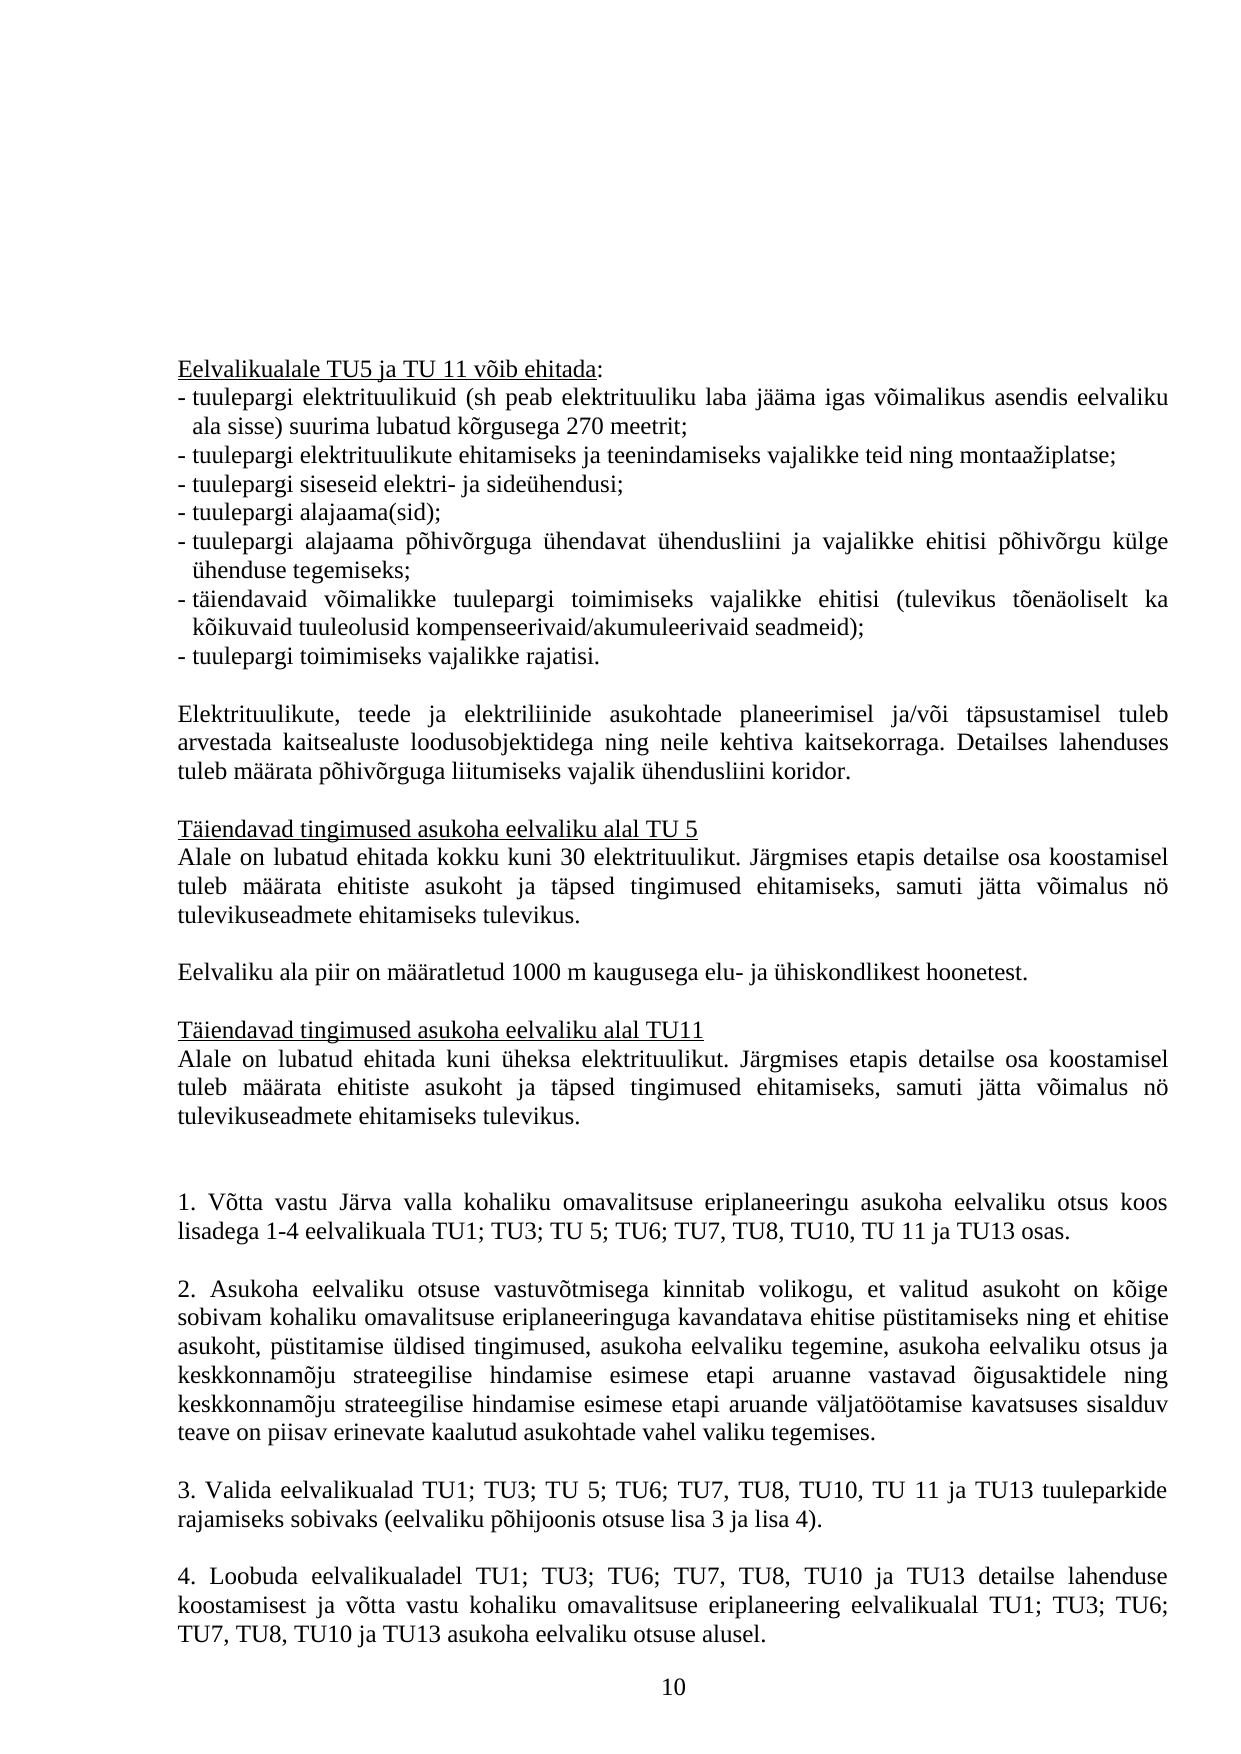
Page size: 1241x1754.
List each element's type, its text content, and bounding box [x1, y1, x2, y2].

text Eelvaliku ala piir on määratletud 1000 m kaugusega elu- ja ühiskondlikest hoonetest. [177, 957, 1169, 986]
list tuulepargi alajaama(sid); [177, 497, 1169, 526]
text Alale on lubatud ehitada kokku kuni 30 elektrituulikut. Järgmises etapis detailse osa koostamisel tuleb määrata ehitiste asukoht ja täpsed tingimused ehitamiseks, samuti jätta võimalus nö tulevikuseadmete ehitamiseks tulevikus. [177, 842, 1169, 929]
list tuulepargi alajaama põhivõrguga ühendavat ühendusliini ja vajalikke ehitisi põhivõrgu külge ühenduse tegemiseks; [177, 526, 1169, 584]
text Täiendavad tingimused asukoha eelvaliku alal TU 5 [177, 814, 1169, 842]
text 3. Valida eelvalikualad TU1; TU3; TU 5; TU6; TU7, TU8, TU10, TU 11 ja TU13 tuuleparkide rajamiseks sobivaks (eelvaliku põhijoonis otsuse lisa 3 ja lisa 4). [177, 1475, 1169, 1532]
text Eelvalikualale TU5 ja TU 11 võib ehitada: [177, 354, 1169, 382]
list tuulepargi toimimiseks vajalikke rajatisi. [177, 641, 1169, 670]
text Elektrituulikute, teede ja elektriliinide asukohtade planeerimisel ja/või täpsustamisel tuleb arvestada kaitsealuste loodusobjektidega ning neile kehtiva kaitsekorraga. Detailses lahenduses tuleb määrata põhivõrguga liitumiseks vajalik ühendusliini koridor. [177, 699, 1169, 785]
text 1. Võtta vastu Järva valla kohaliku omavalitsuse eriplaneeringu asukoha eelvaliku otsus koos lisadega 1-4 eelvalikuala TU1; TU3; TU 5; TU6; TU7, TU8, TU10, TU 11 ja TU13 osas. [177, 1187, 1169, 1245]
list tuulepargi elektrituulikute ehitamiseks ja teenindamiseks vajalikke teid ning montaažiplatse; [177, 440, 1169, 469]
text 4. Loobuda eelvalikualadel TU1; TU3; TU6; TU7, TU8, TU10 ja TU13 detailse lahenduse koostamisest ja võtta vastu kohaliku omavalitsuse eriplaneering eelvalikualal TU1; TU3; TU6; TU7, TU8, TU10 ja TU13 asukoha eelvaliku otsuse alusel. [177, 1561, 1169, 1647]
list täiendavaid võimalikke tuulepargi toimimiseks vajalikke ehitisi (tulevikus tõenäoliselt ka kõikuvaid tuuleolusid kompenseerivaid/akumuleerivaid seadmeid); [177, 584, 1169, 641]
text Alale on lubatud ehitada kuni üheksa elektrituulikut. Järgmises etapis detailse osa koostamisel tuleb määrata ehitiste asukoht ja täpsed tingimused ehitamiseks, samuti jätta võimalus nö tulevikuseadmete ehitamiseks tulevikus. [177, 1044, 1169, 1130]
list tuulepargi elektrituulikuid (sh peab elektrituuliku laba jääma igas võimalikus asendis eelvaliku ala sisse) suurima lubatud kõrgusega 270 meetrit; [177, 382, 1169, 440]
text 2. Asukoha eelvaliku otsuse vastuvõtmisega kinnitab volikogu, et valitud asukoht on kõige sobivam kohaliku omavalitsuse eriplaneeringuga kavandatava ehitise püstitamiseks ning et ehitise asukoht, püstitamise üldised tingimused, asukoha eelvaliku tegemine, asukoha eelvaliku otsus ja keskkonnamõju strateegilise hindamise esimese etapi aruanne vastavad õigusaktidele ning keskkonnamõju strateegilise hindamise esimese etapi aruande väljatöötamise kavatsuses sisalduv teave on piisav erinevate kaalutud asukohtade vahel valiku tegemises. [177, 1274, 1169, 1446]
list tuulepargi siseseid elektri- ja sideühendusi; [177, 469, 1169, 497]
text Täiendavad tingimused asukoha eelvaliku alal TU11 [177, 1015, 1169, 1044]
